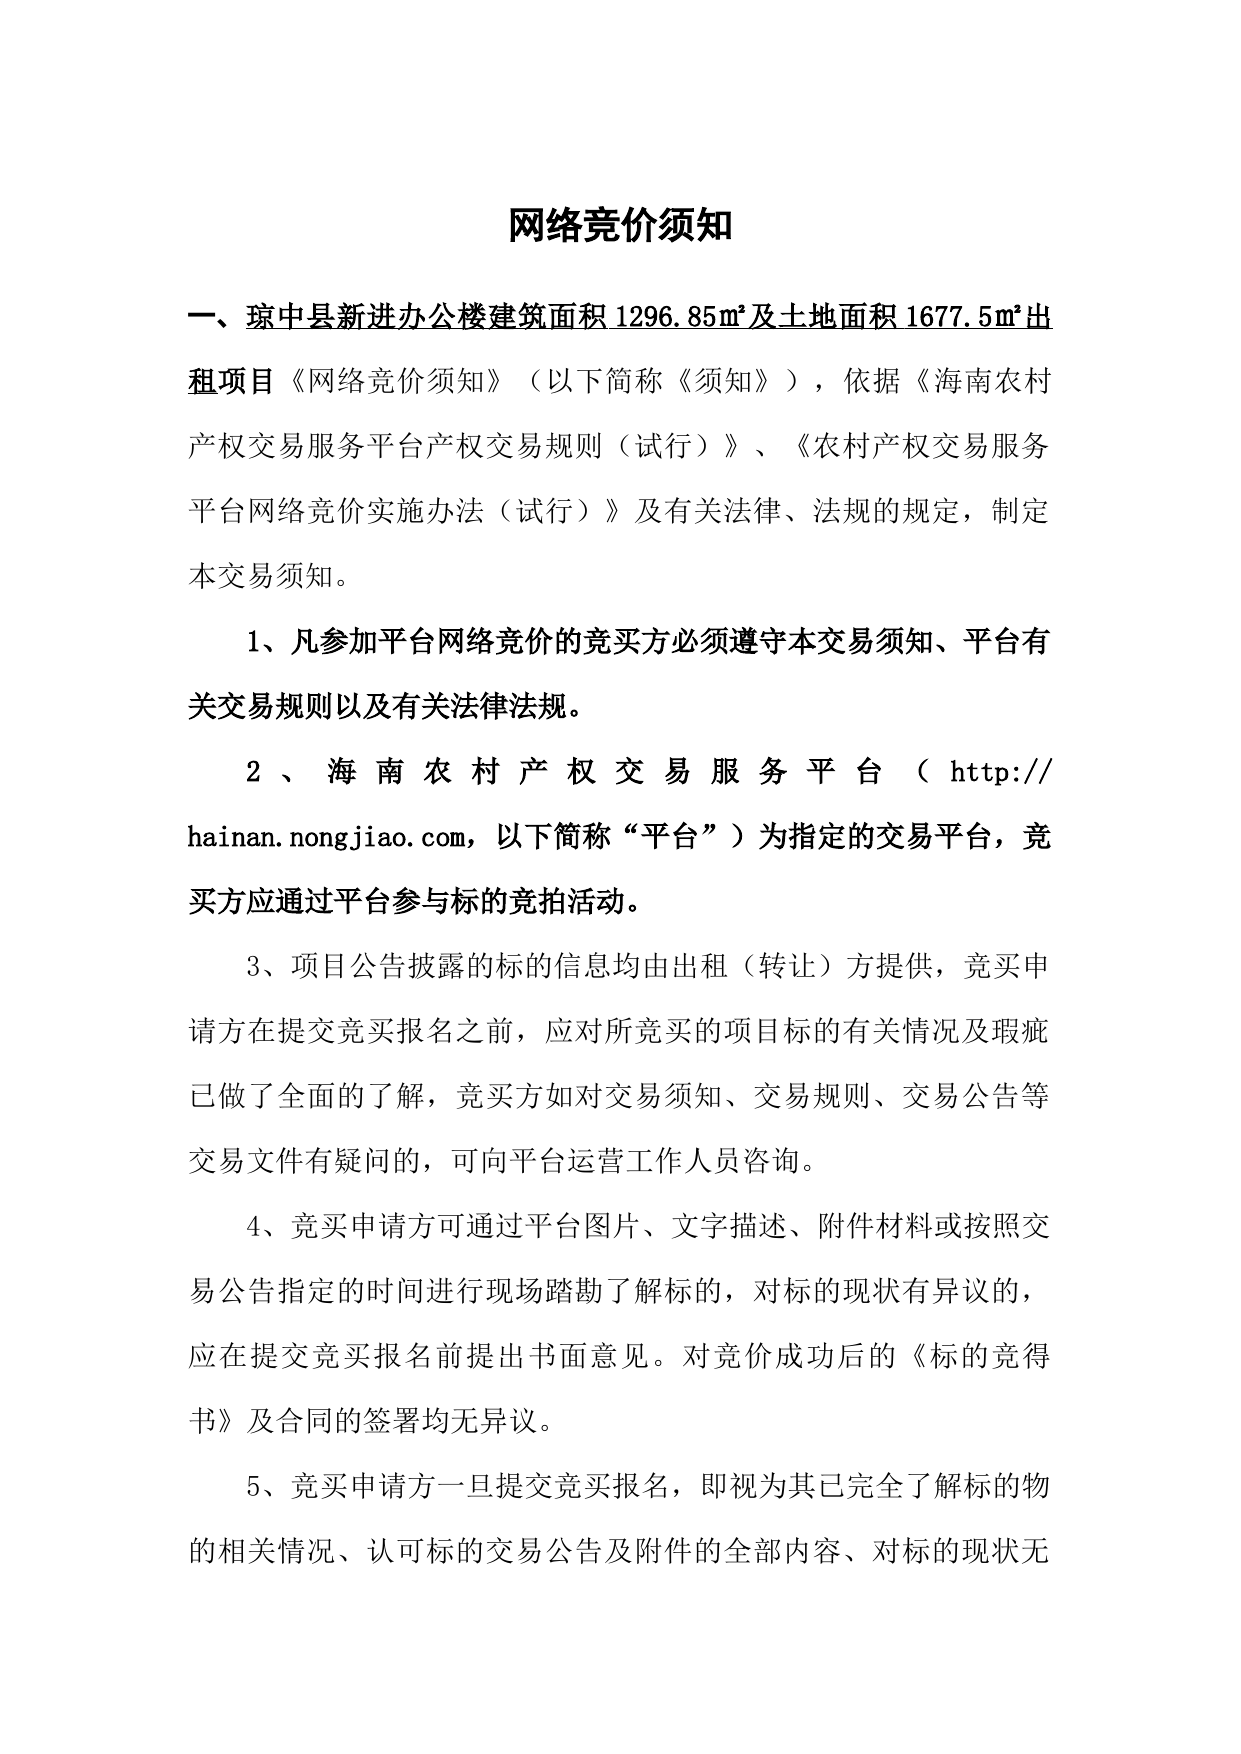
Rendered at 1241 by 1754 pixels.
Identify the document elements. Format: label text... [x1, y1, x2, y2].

text 1、凡参加平台网络竞价的竞买方必须遵守本交易须知、平台有关交易规则以及有关法律法规。 [187, 606, 1053, 736]
text 3、项目公告披露的标的信息均由出租（转让）方提供，竞买申请方在提交竞买报名之前，应对所竞买的项目标的有关情况及瑕疵已做了全面的了解，竞买方如对交易须知、交易规则、交易公告等交易文件有疑问的，可向平台运营工作人员咨询。 [187, 931, 1053, 1191]
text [187, 1451, 1053, 1581]
subtitle 网络竞价须知 [187, 189, 1053, 254]
list 琼中县新进办公楼建筑面积1296.85㎡及土地面积1677.5㎡出租项目《网络竞价须知》（以下简称《须知》），依据《海南农村产权交易服务平台产权交易规则（试行）》、《农村产权交易服务平台网络竞价实施办法（试行）》及有关法律、法规的规定，制定本交易须知。 [187, 281, 1053, 606]
text 2、海南农村产权交易服务平台（http://hainan.nongjiao.com，以下简称“平台”）为指定的交易平台，竞买方应通过平台参与标的竞拍活动。 [187, 736, 1053, 931]
text 4、竞买申请方可通过平台图片、文字描述、附件材料或按照交易公告指定的时间进行现场踏勘了解标的，对标的现状有异议的，应在提交竞买报名前提出书面意见。对竞价成功后的《标的竞得书》及合同的签署均无异议。 [187, 1191, 1053, 1451]
